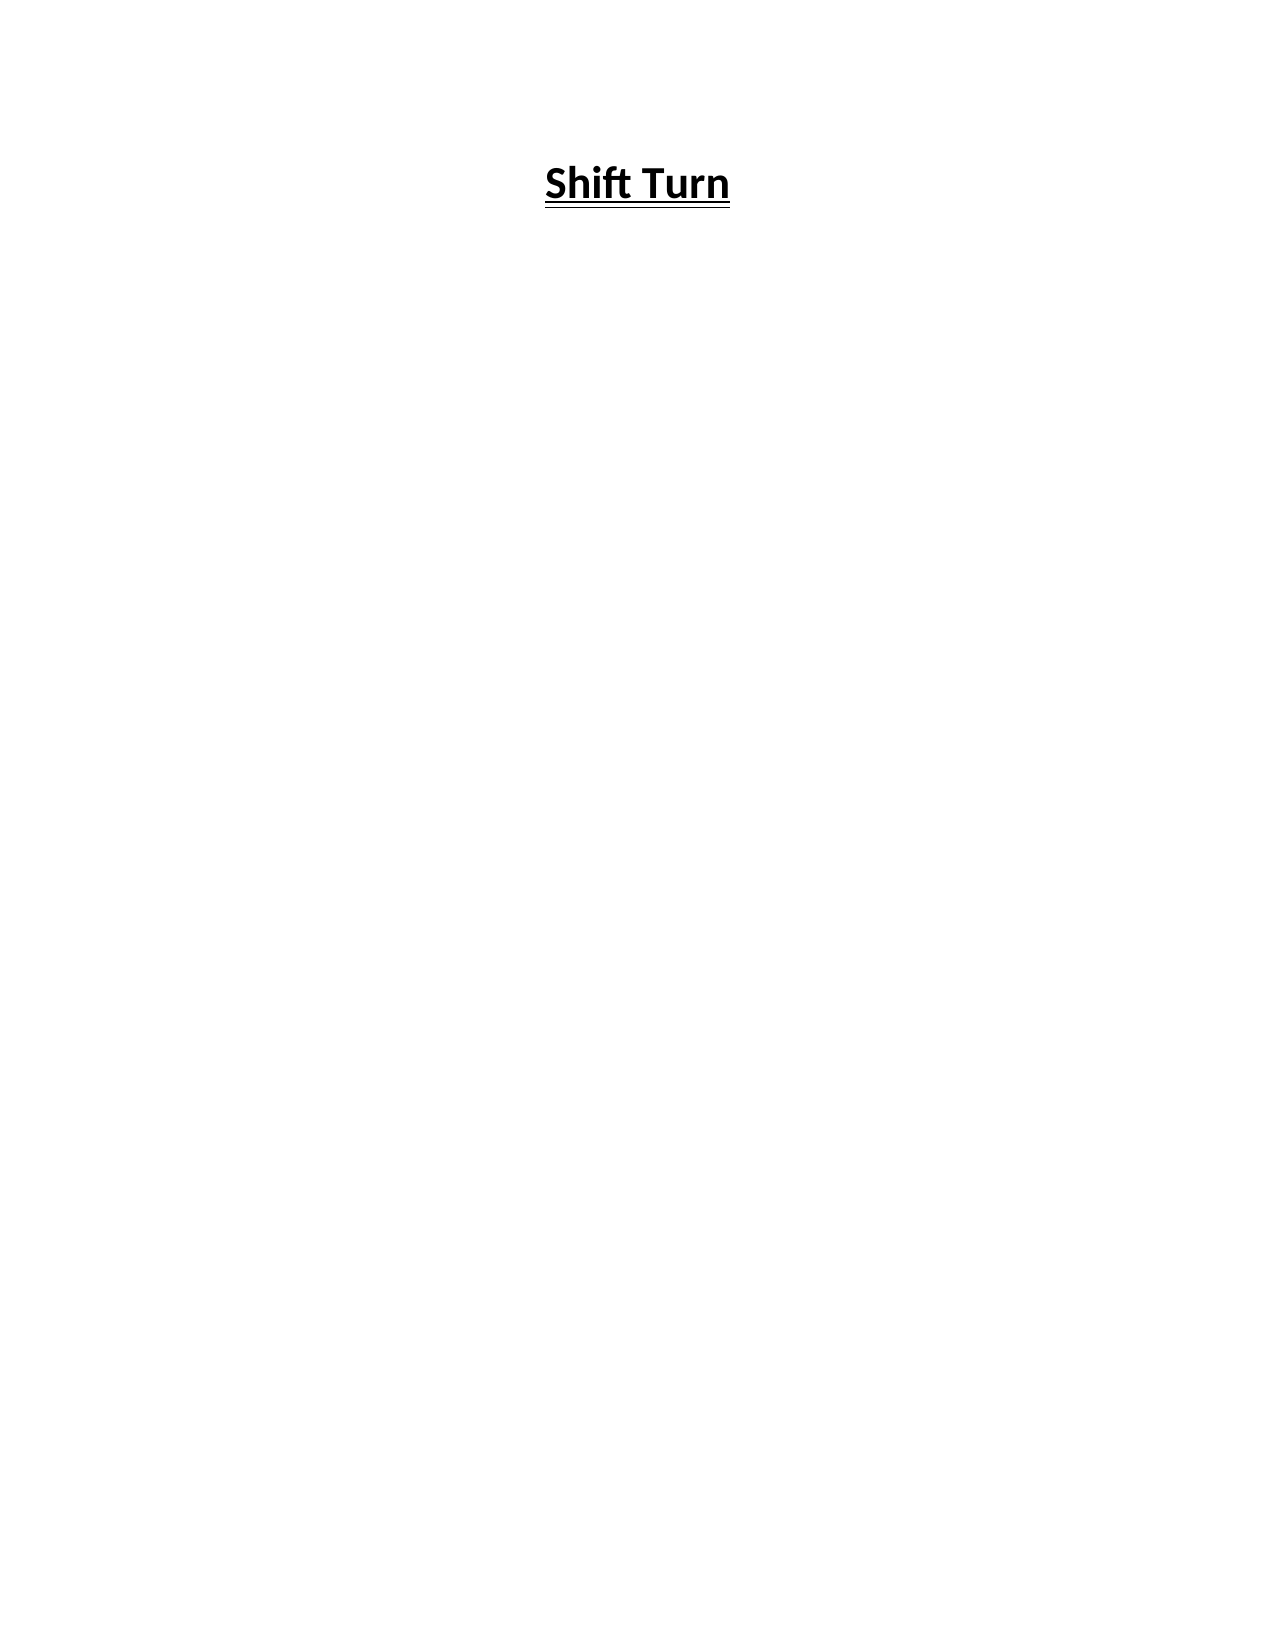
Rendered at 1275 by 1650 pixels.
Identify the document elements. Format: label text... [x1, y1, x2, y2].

subtitle Shift Turn [187, 154, 1087, 210]
